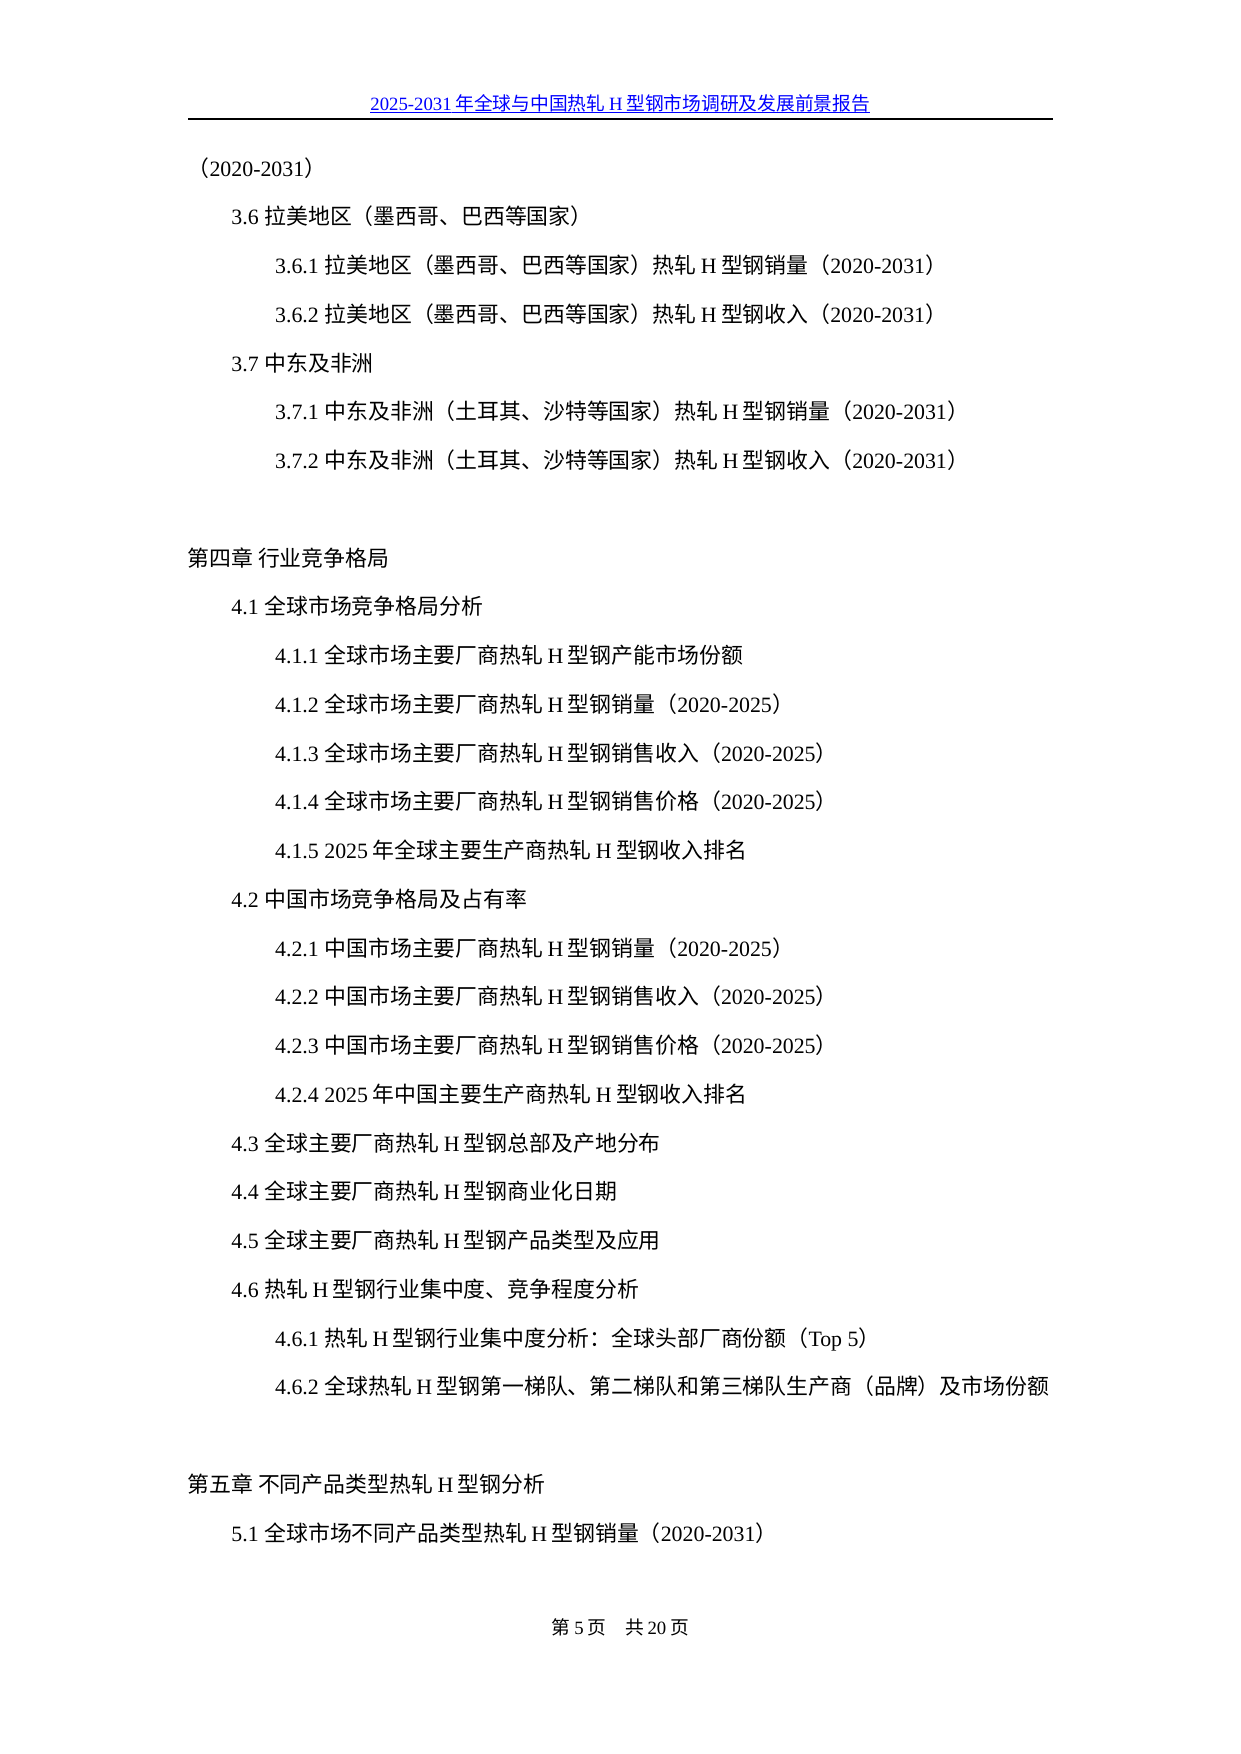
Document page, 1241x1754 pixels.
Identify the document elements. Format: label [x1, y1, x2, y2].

text [187, 150, 1053, 1548]
